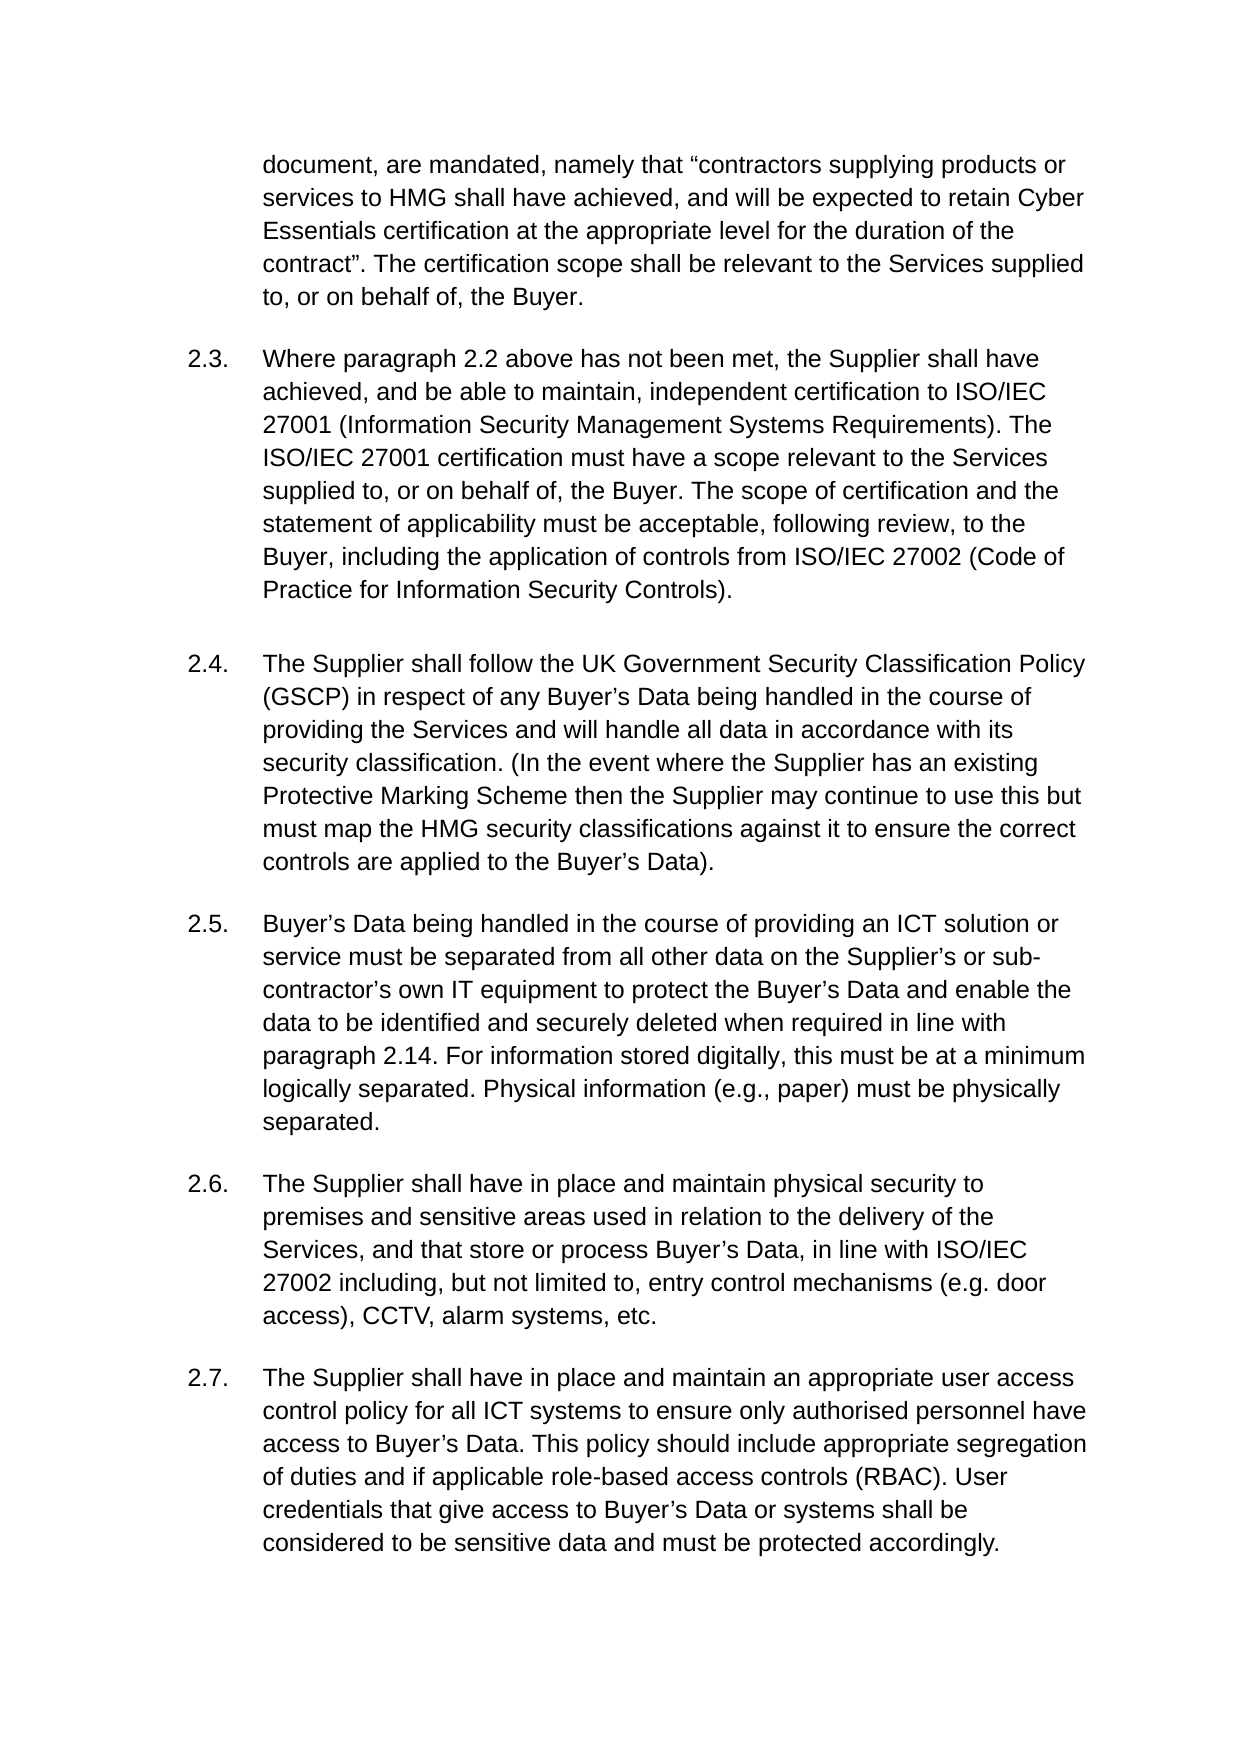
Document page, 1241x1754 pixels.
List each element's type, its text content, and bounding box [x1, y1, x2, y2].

list The Supplier shall have in place and maintain physical security to premises and sensitive areas used in relation to the delivery of the Services, and that store or process Buyer’s Data, in line with ISO/IEC 27002 including, but not limited to, entry control mechanisms (e.g. door access), CCTV, alarm systems, etc. [187, 1169, 1090, 1330]
list Buyer’s Data being handled in the course of providing an ICT solution or service must be separated from all other data on the Supplier’s or sub-contractor’s own IT equipment to protect the Buyer’s Data and enable the data to be identified and securely deleted when required in line with paragraph 2.14. For information stored digitally, this must be at a minimum logically separated. Physical information (e.g., paper) must be physically separated. [187, 909, 1090, 1136]
list The Supplier shall follow the UK Government Security Classification Policy (GSCP) in respect of any Buyer’s Data being handled in the course of providing the Services and will handle all data in accordance with its security classification. (In the event where the Supplier has an existing Protective Marking Scheme then the Supplier may continue to use this but must map the HMG security classifications against it to ensure the correct controls are applied to the Buyer’s Data). [187, 649, 1090, 876]
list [187, 150, 1090, 311]
list Where paragraph 2.2 above has not been met, the Supplier shall have achieved, and be able to maintain, independent certification to ISO/IEC 27001 (Information Security Management Systems Requirements). The ISO/IEC 27001 certification must have a scope relevant to the Services supplied to, or on behalf of, the Buyer. The scope of certification and the statement of applicability must be acceptable, following review, to the Buyer, including the application of controls from ISO/IEC 27002 (Code of Practice for Information Security Controls). [187, 344, 1090, 604]
list The Supplier shall have in place and maintain an appropriate user access control policy for all ICT systems to ensure only authorised personnel have access to Buyer’s Data. This policy should include appropriate segregation of duties and if applicable role-based access controls (RBAC). User credentials that give access to Buyer’s Data or systems shall be considered to be sensitive data and must be protected accordingly. [187, 1363, 1090, 1557]
